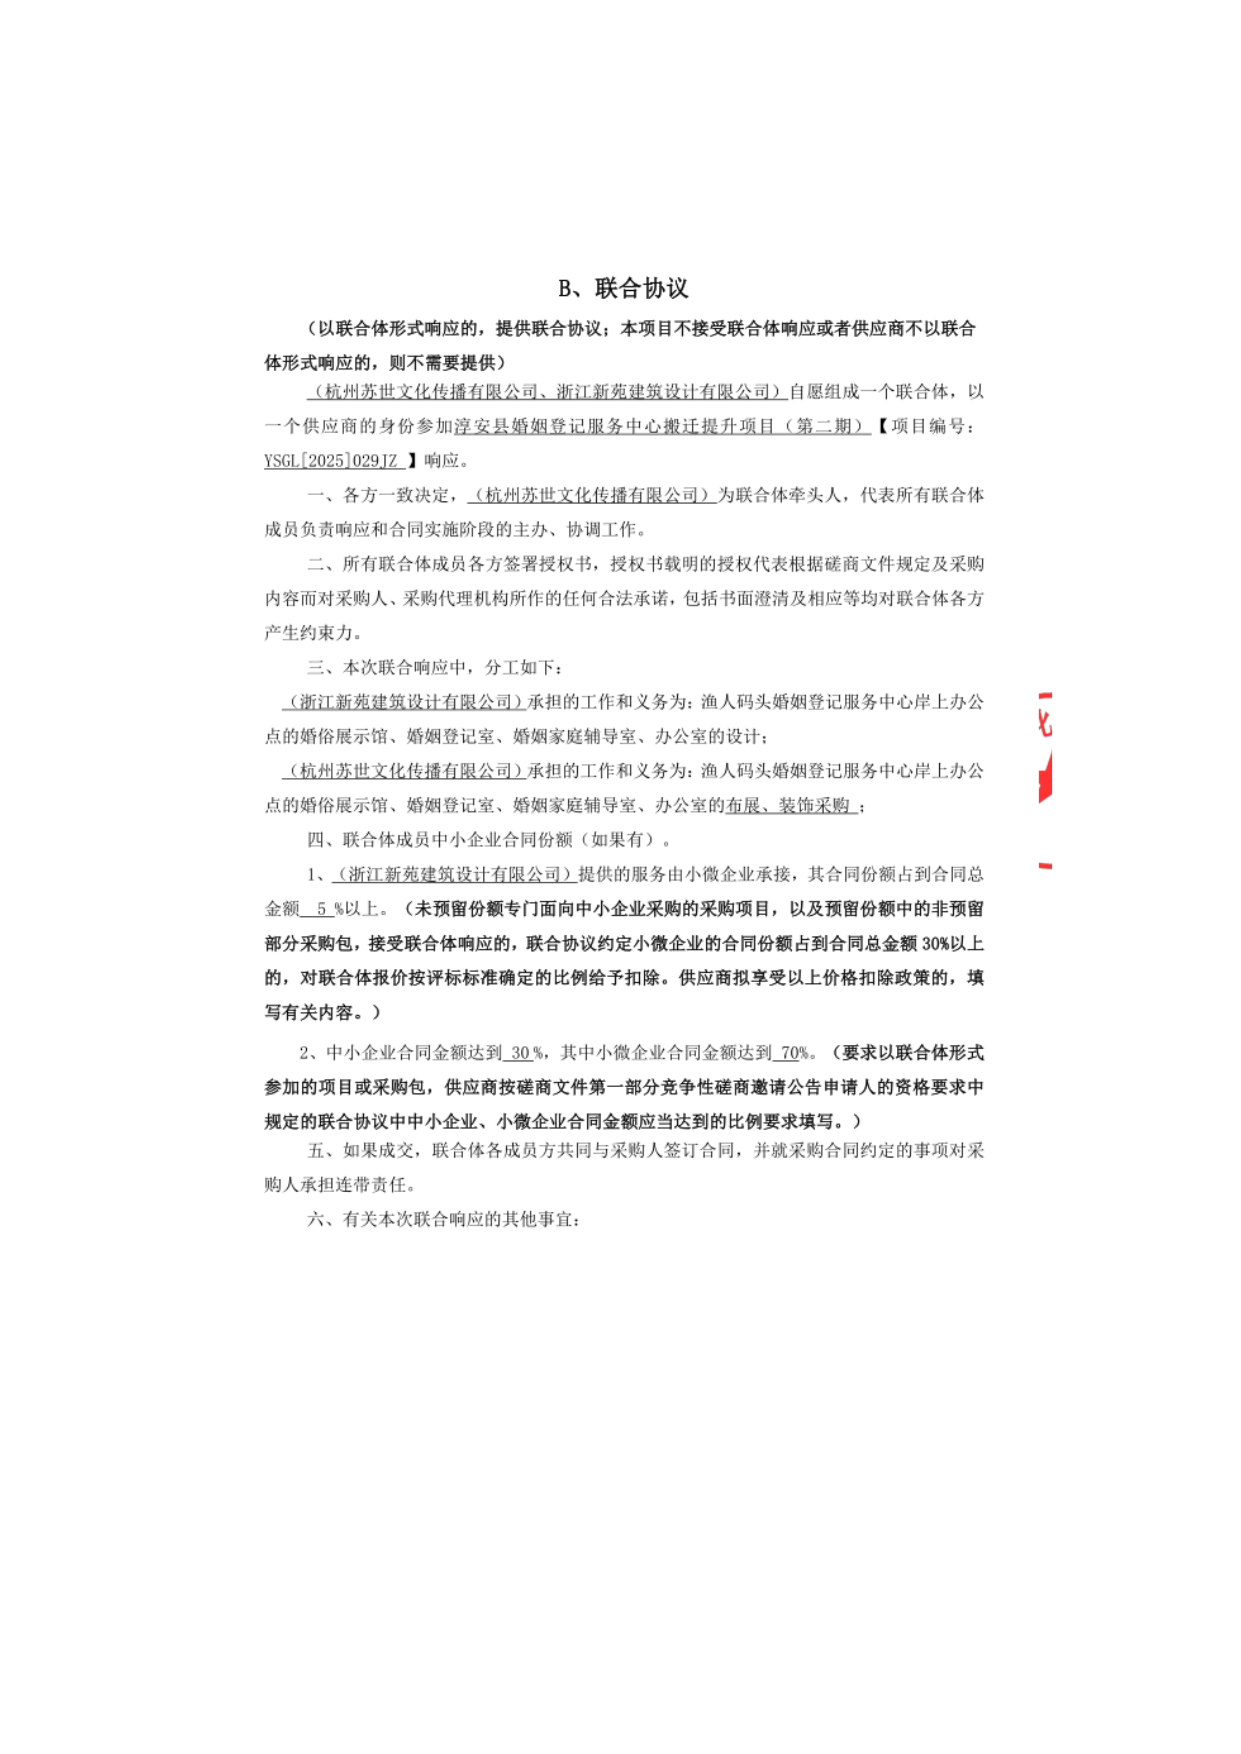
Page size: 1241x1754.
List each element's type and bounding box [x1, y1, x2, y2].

picture [187, 162, 1053, 1359]
